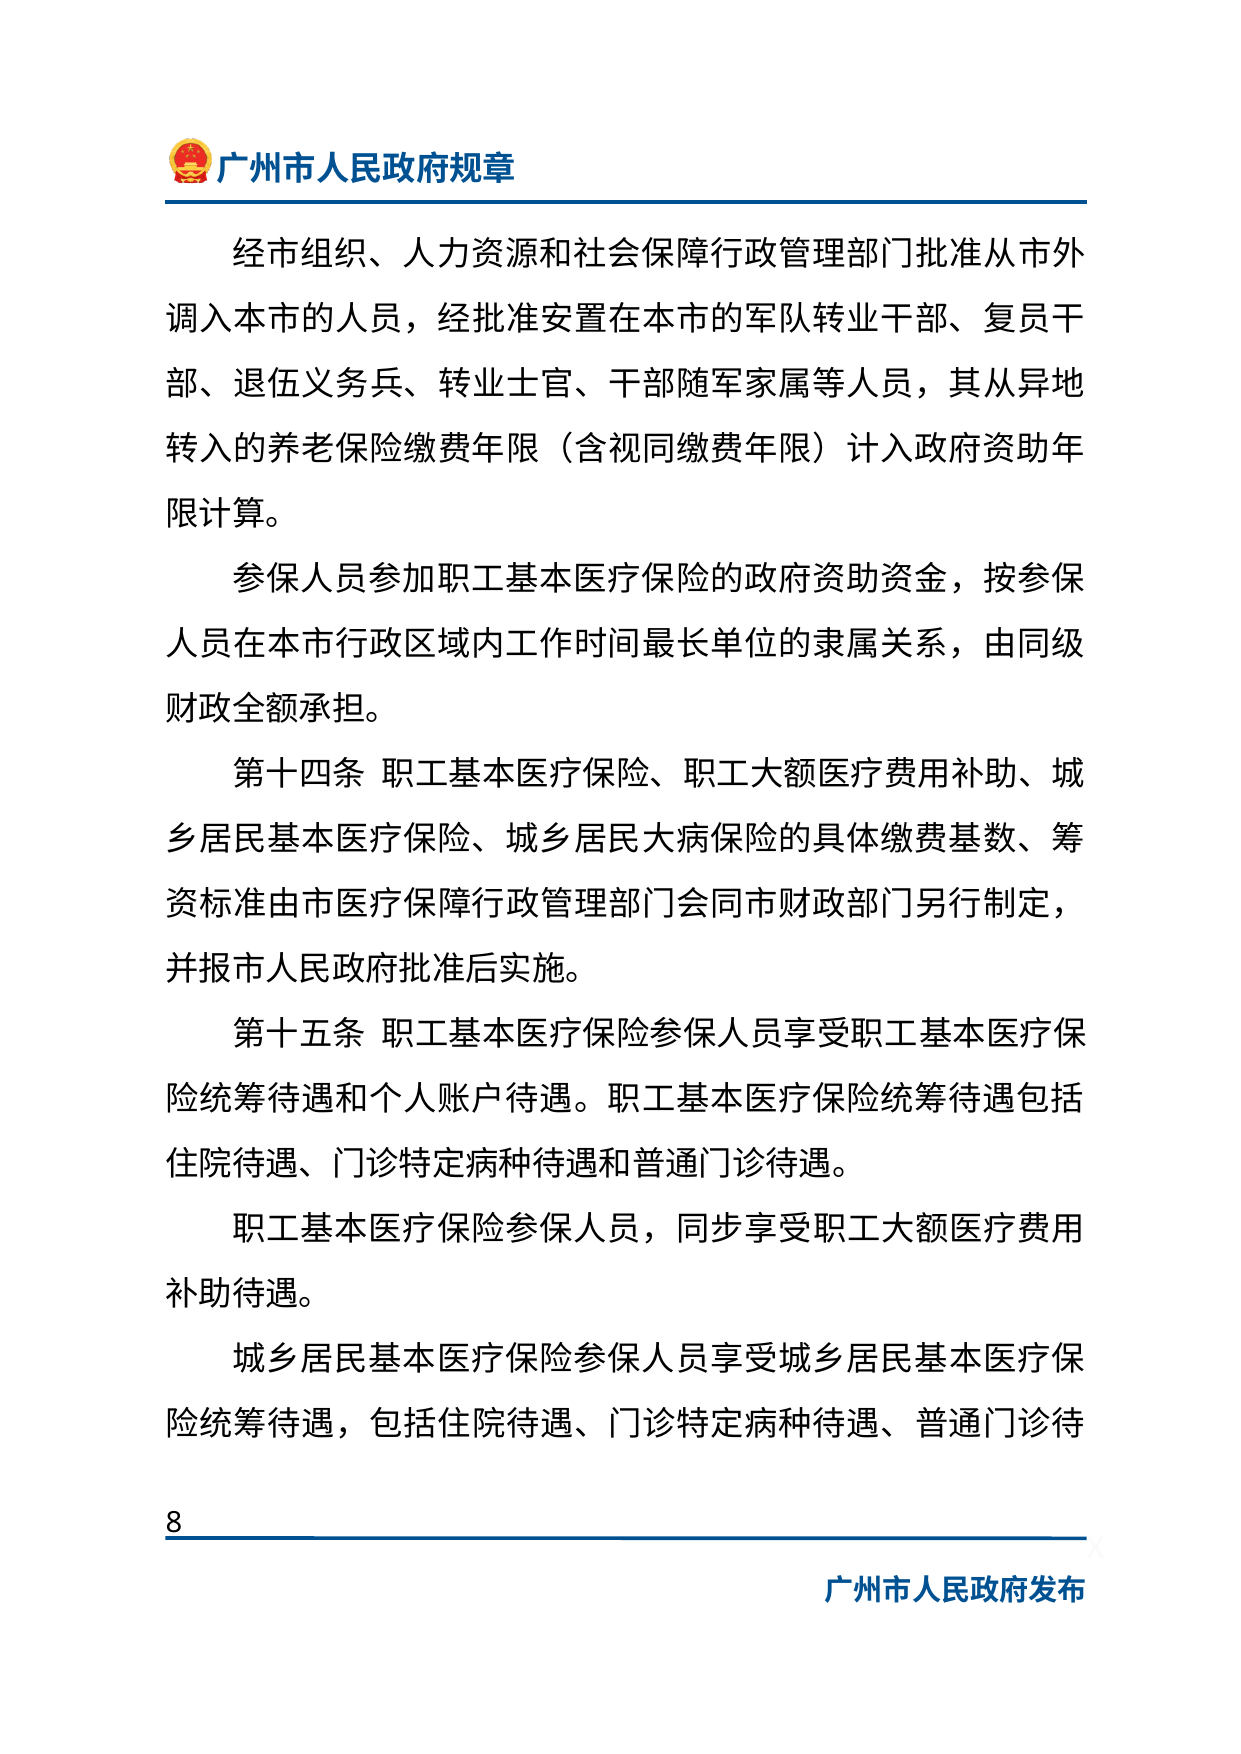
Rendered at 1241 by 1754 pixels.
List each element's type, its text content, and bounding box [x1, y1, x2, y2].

text 第十五条 职工基本医疗保险参保人员享受职工基本医疗保险统筹待遇和个人账户待遇。职工基本医疗保险统筹待遇包括住院待遇、门诊特定病种待遇和普通门诊待遇。 [165, 999, 1087, 1194]
text 第十四条 职工基本医疗保险、职工大额医疗费用补助、城乡居民基本医疗保险、城乡居民大病保险的具体缴费基数、筹资标准由市医疗保障行政管理部门会同市财政部门另行制定，并报市人民政府批准后实施。 [165, 739, 1087, 999]
text 参保人员参加职工基本医疗保险的政府资助资金，按参保人员在本市行政区域内工作时间最长单位的隶属关系，由同级财政全额承担。 [165, 544, 1087, 739]
text 城乡居民基本医疗保险参保人员享受城乡居民基本医疗保险统筹待遇，包括住院待遇、门诊特定病种待遇、普通门诊待遇以及生育医疗待遇。 [165, 1324, 1087, 1454]
text 职工基本医疗保险参保人员，同步享受职工大额医疗费用补助待遇。 [165, 1194, 1087, 1324]
text 经市组织、人力资源和社会保障行政管理部门批准从市外调入本市的人员，经批准安置在本市的军队转业干部、复员干部、退伍义务兵、转业士官、干部随军家属等人员，其从异地转入的养老保险缴费年限（含视同缴费年限）计入政府资助年限计算。 [165, 219, 1087, 544]
picture [165, 136, 216, 187]
